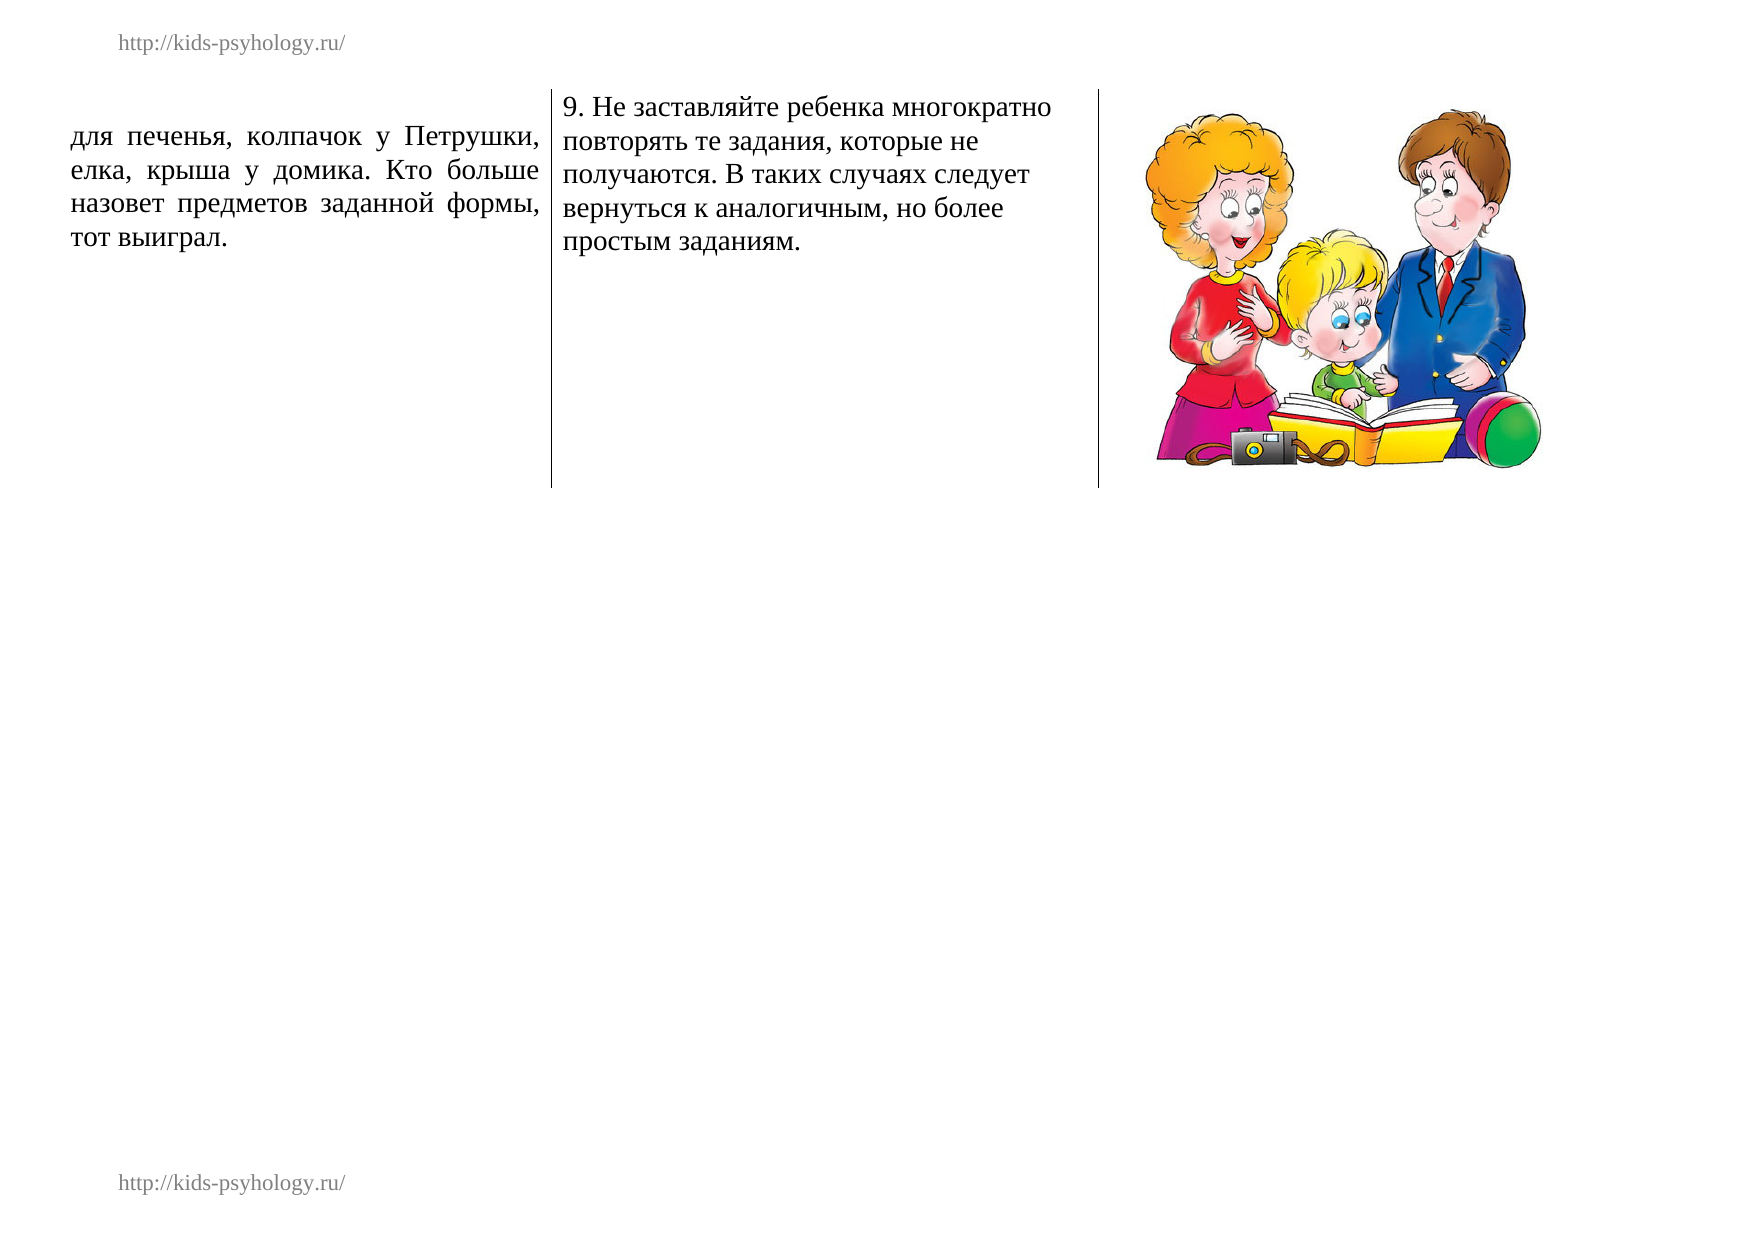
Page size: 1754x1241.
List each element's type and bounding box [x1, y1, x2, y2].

table_header [59, 89, 551, 488]
picture [1131, 101, 1544, 488]
table_header [552, 89, 1098, 488]
table_header [1099, 89, 1577, 488]
